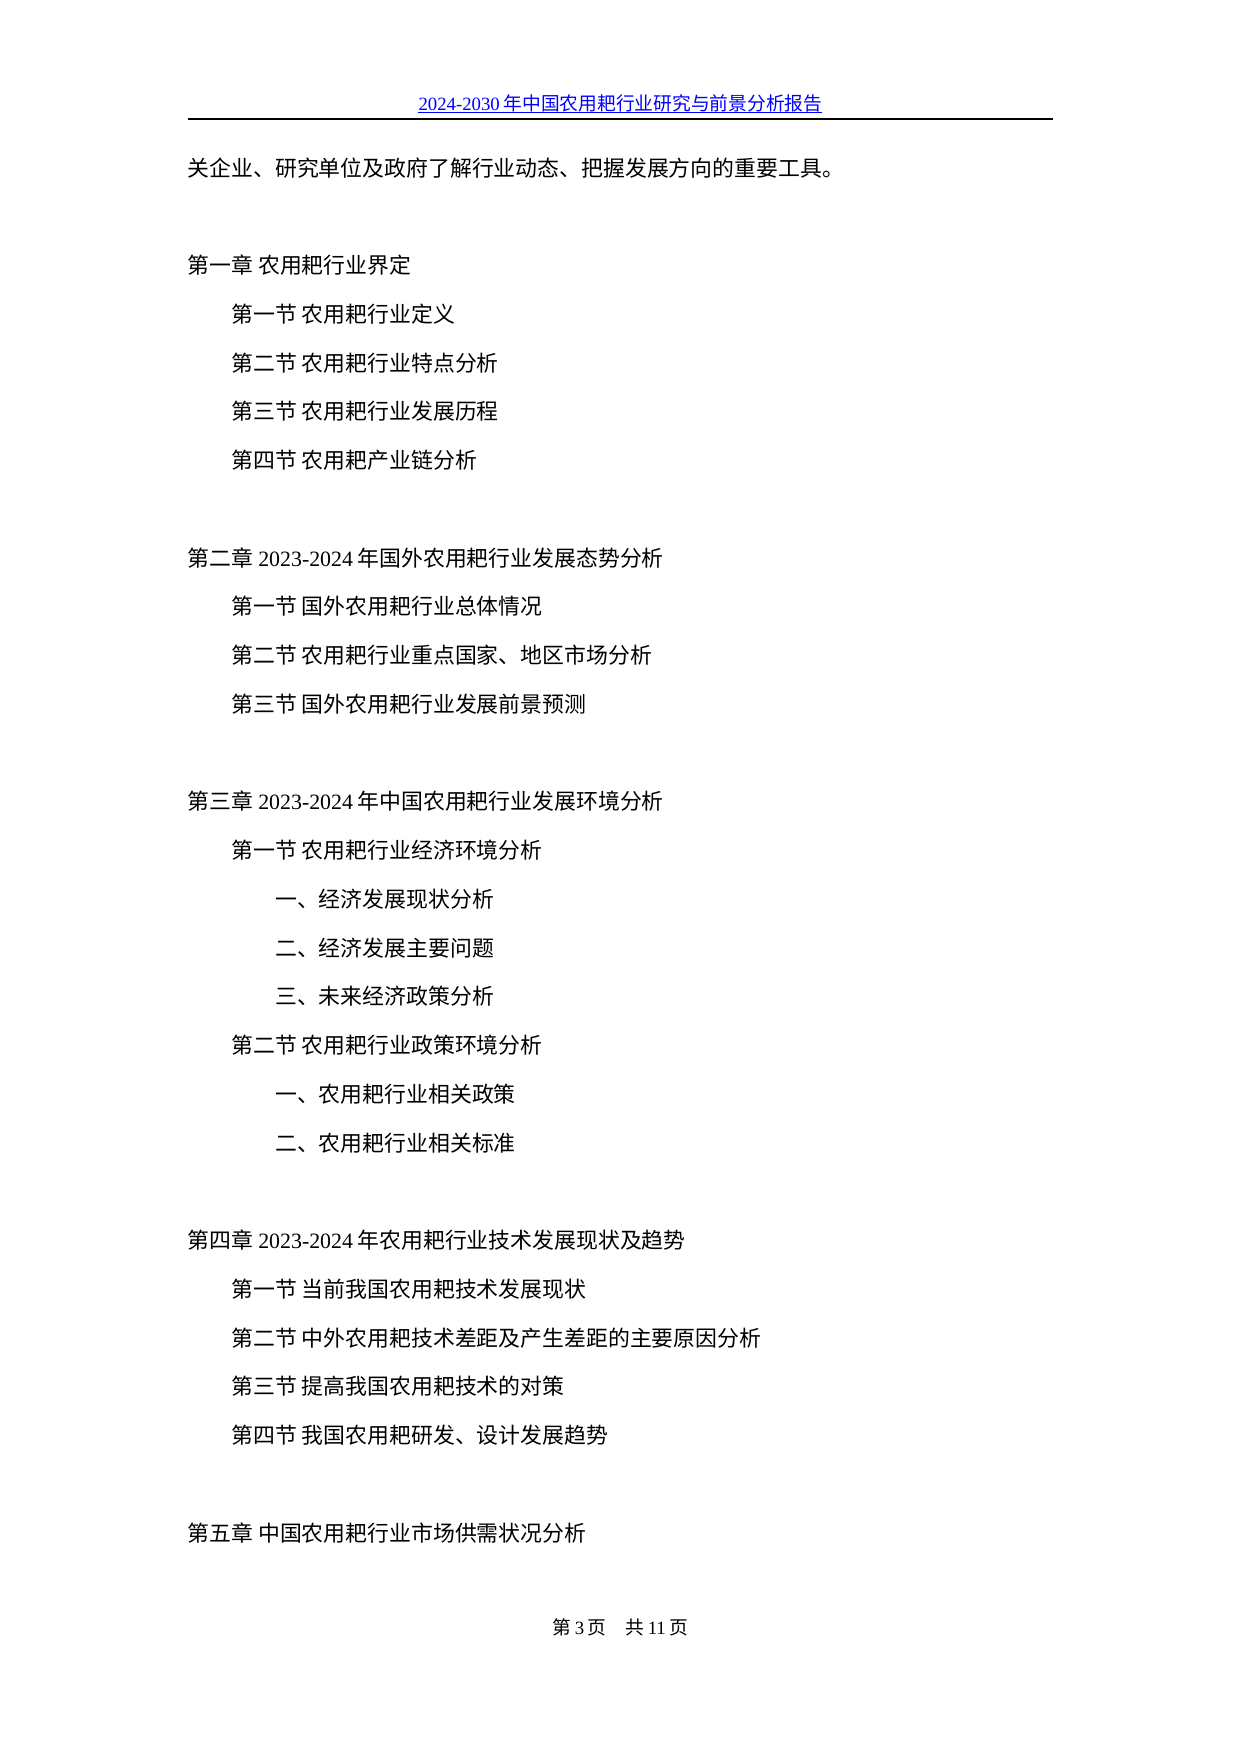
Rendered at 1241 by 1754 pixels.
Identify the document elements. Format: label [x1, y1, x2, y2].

text [187, 150, 1053, 1548]
